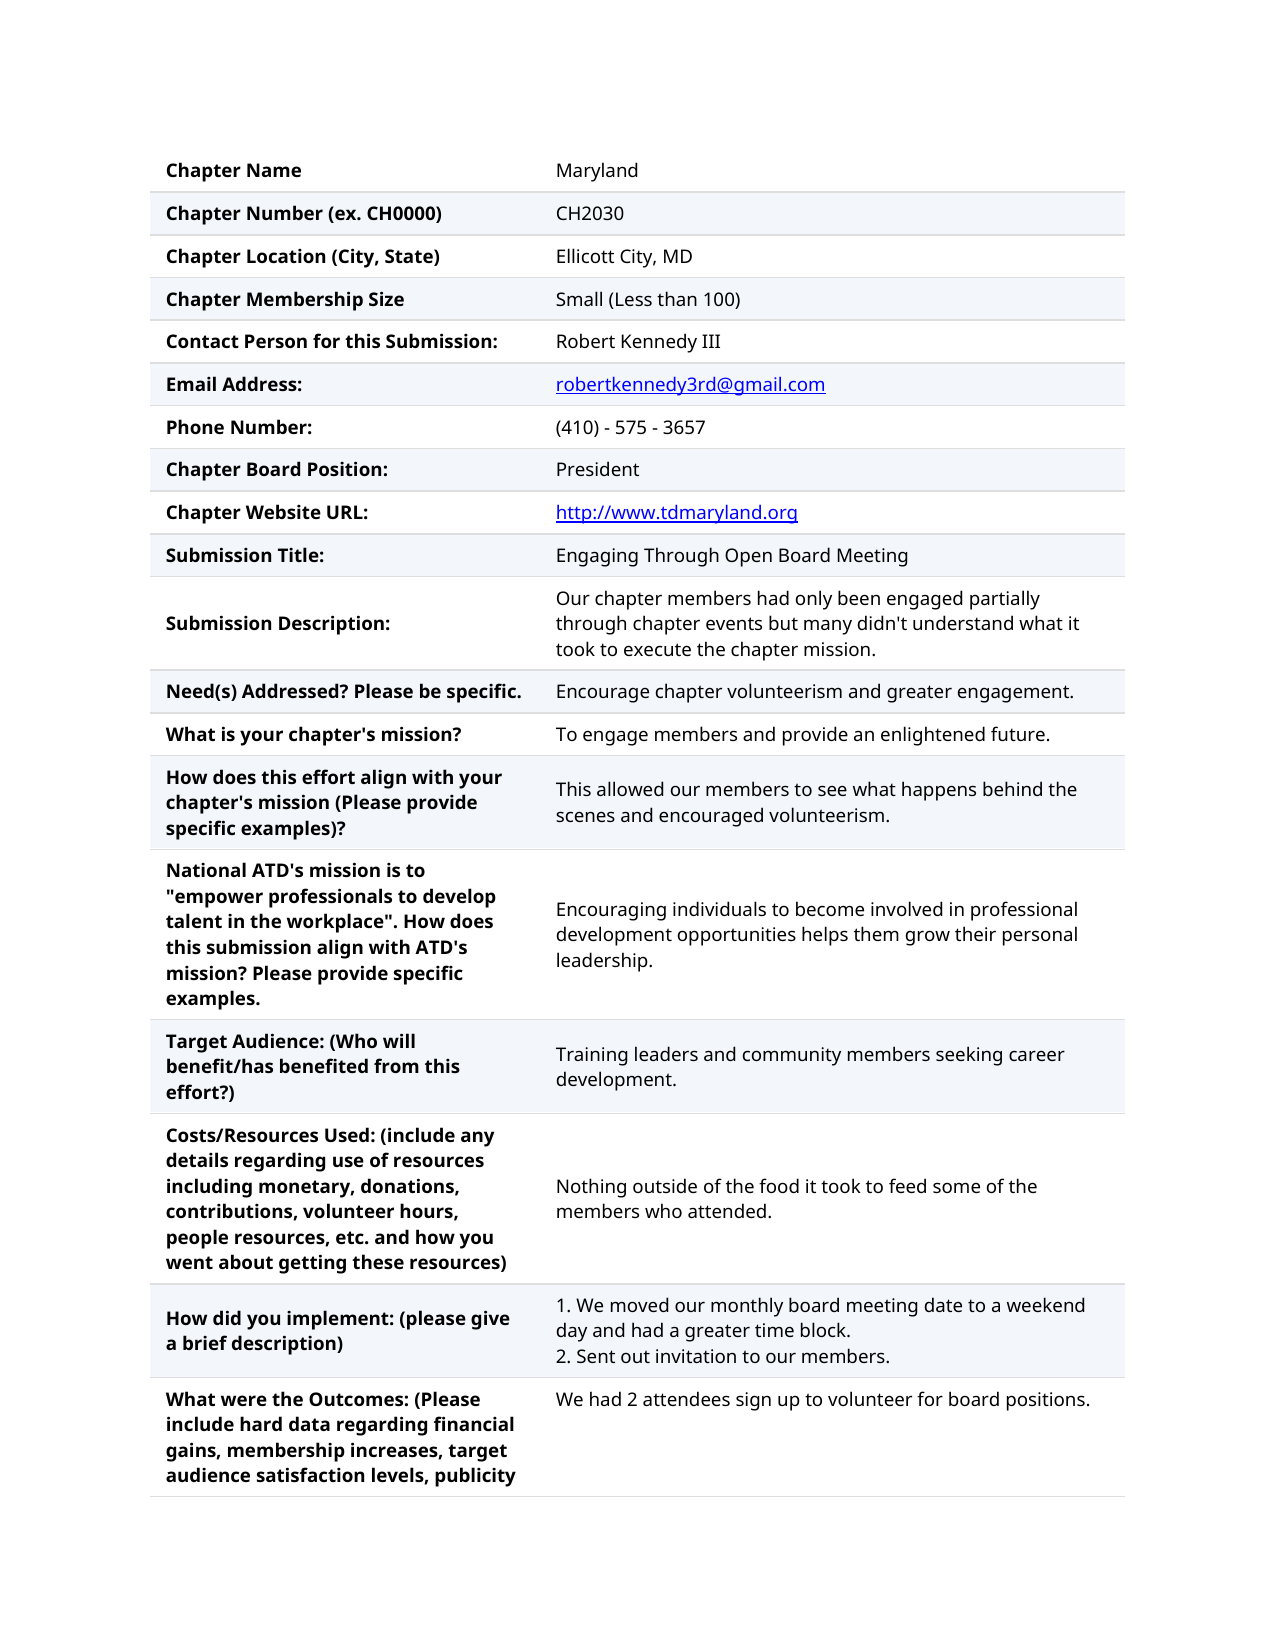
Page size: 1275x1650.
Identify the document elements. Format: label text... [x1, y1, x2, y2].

table_cell Encourage chapter volunteerism and greater engagement. [540, 671, 1125, 712]
table_cell Submission Description: [150, 577, 540, 669]
table_cell 1. We moved our monthly board meeting date to a weekend day and had a greater time block. 2. Sent out invitation to our members. [540, 1285, 1125, 1377]
table_cell This allowed our members to see what happens behind the scenes and encouraged volunteerism. [540, 756, 1125, 848]
table_cell Engaging Through Open Board Meeting [540, 535, 1125, 576]
table_cell What is your chapter's mission? [150, 714, 540, 755]
table_cell President [540, 449, 1125, 490]
table_cell CH2030 [540, 193, 1125, 234]
table_cell Need(s) Addressed? Please be specific. [150, 671, 540, 712]
table_header Chapter Name [150, 150, 540, 191]
table_cell How did you implement: (please give a brief description) [150, 1285, 540, 1377]
table_cell Ellicott City, MD [540, 236, 1125, 277]
table_cell How does this effort align with your chapter's mission (Please provide specific examples)? [150, 756, 540, 848]
table_cell Submission Title: [150, 535, 540, 576]
table_cell Chapter Website URL: [150, 492, 540, 533]
table_cell Small (Less than 100) [540, 278, 1125, 319]
table_cell Chapter Location (City, State) [150, 236, 540, 277]
table_cell Email Address: [150, 364, 540, 405]
table_cell Target Audience: (Who will benefit/has benefited from this effort?) [150, 1020, 540, 1112]
table_cell Training leaders and community members seeking career development. [540, 1020, 1125, 1112]
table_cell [540, 1378, 1125, 1496]
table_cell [150, 1378, 540, 1496]
table_cell Chapter Number (ex. CH0000) [150, 193, 540, 234]
table_header Maryland [540, 150, 1125, 191]
table_cell Our chapter members had only been engaged partially through chapter events but many didn't understand what it took to execute the chapter mission. [540, 577, 1125, 669]
table_cell (410) - 575 - 3657 [540, 406, 1125, 447]
table_cell Chapter Board Position: [150, 449, 540, 490]
table_cell Chapter Membership Size [150, 278, 540, 319]
table_cell To engage members and provide an enlightened future. [540, 714, 1125, 755]
table_cell Phone Number: [150, 406, 540, 447]
table_cell Nothing outside of the food it took to feed some of the members who attended. [540, 1114, 1125, 1283]
table_cell Encouraging individuals to become involved in professional development opportunities helps them grow their personal leadership. [540, 850, 1125, 1019]
table_cell robertkennedy3rd@gmail.com [540, 364, 1125, 405]
table_cell Robert Kennedy III [540, 321, 1125, 362]
table_cell Contact Person for this Submission: [150, 321, 540, 362]
table_cell Costs/Resources Used: (include any details regarding use of resources including monetary, donations, contributions, volunteer hours, people resources, etc. and how you went about getting these resources) [150, 1114, 540, 1283]
table_cell National ATD's mission is to "empower professionals to develop talent in the workplace". How does this submission align with ATD's mission? Please provide specific examples. [150, 850, 540, 1019]
table_cell http://www.tdmaryland.org [540, 492, 1125, 533]
